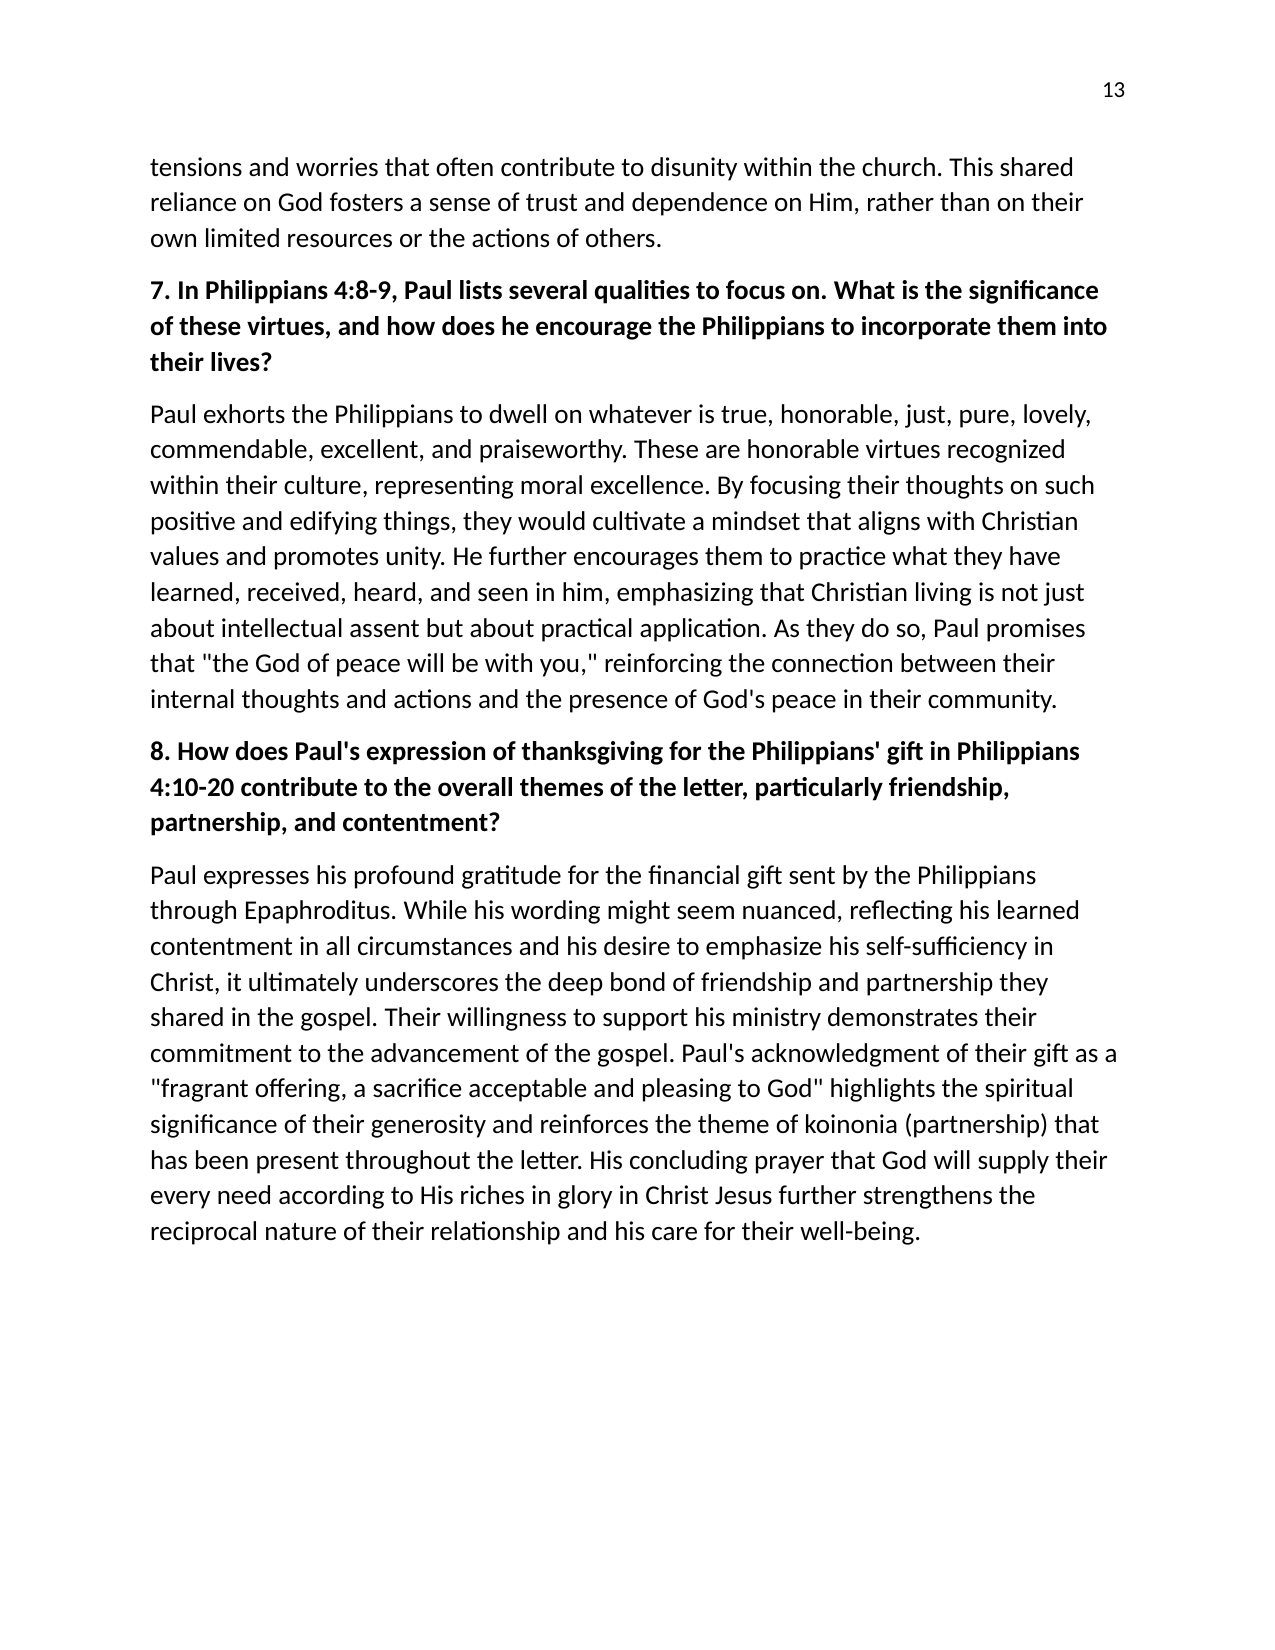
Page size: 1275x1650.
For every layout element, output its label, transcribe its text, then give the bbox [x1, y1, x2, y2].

text Paul expresses his profound gratitude for the financial gift sent by the Philippians through Epaphroditus. While his wording might seem nuanced, reflecting his learned contentment in all circumstances and his desire to emphasize his self-sufficiency in Christ, it ultimately underscores the deep bond of friendship and partnership they shared in the gospel. Their willingness to support his ministry demonstrates their commitment to the advancement of the gospel. Paul's acknowledgment of their gift as a "fragrant offering, a sacrifice acceptable and pleasing to God" highlights the spiritual significance of their generosity and reinforces the theme of koinonia (partnership) that has been present throughout the letter. His concluding prayer that God will supply their every need according to His riches in glory in Christ Jesus further strengthens the reciprocal nature of their relationship and his care for their well-being. [150, 858, 1125, 1247]
text 8. How does Paul's expression of thanksgiving for the Philippians' gift in Philippians 4:10-20 contribute to the overall themes of the letter, particularly friendship, partnership, and contentment? [150, 734, 1125, 839]
text Paul exhorts the Philippians to dwell on whatever is true, honorable, just, pure, lovely, commendable, excellent, and praiseworthy. These are honorable virtues recognized within their culture, representing moral excellence. By focusing their thoughts on such positive and edifying things, they would cultivate a mindset that aligns with Christian values and promotes unity. He further encourages them to practice what they have learned, received, heard, and seen in him, emphasizing that Christian living is not just about intellectual assent but about practical application. As they do so, Paul promises that "the God of peace will be with you," reinforcing the connection between their internal thoughts and actions and the presence of God's peace in their community. [150, 397, 1125, 715]
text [150, 150, 1125, 254]
text 7. In Philippians 4:8-9, Paul lists several qualities to focus on. What is the significance of these virtues, and how does he encourage the Philippians to incorporate them into their lives? [150, 273, 1125, 378]
